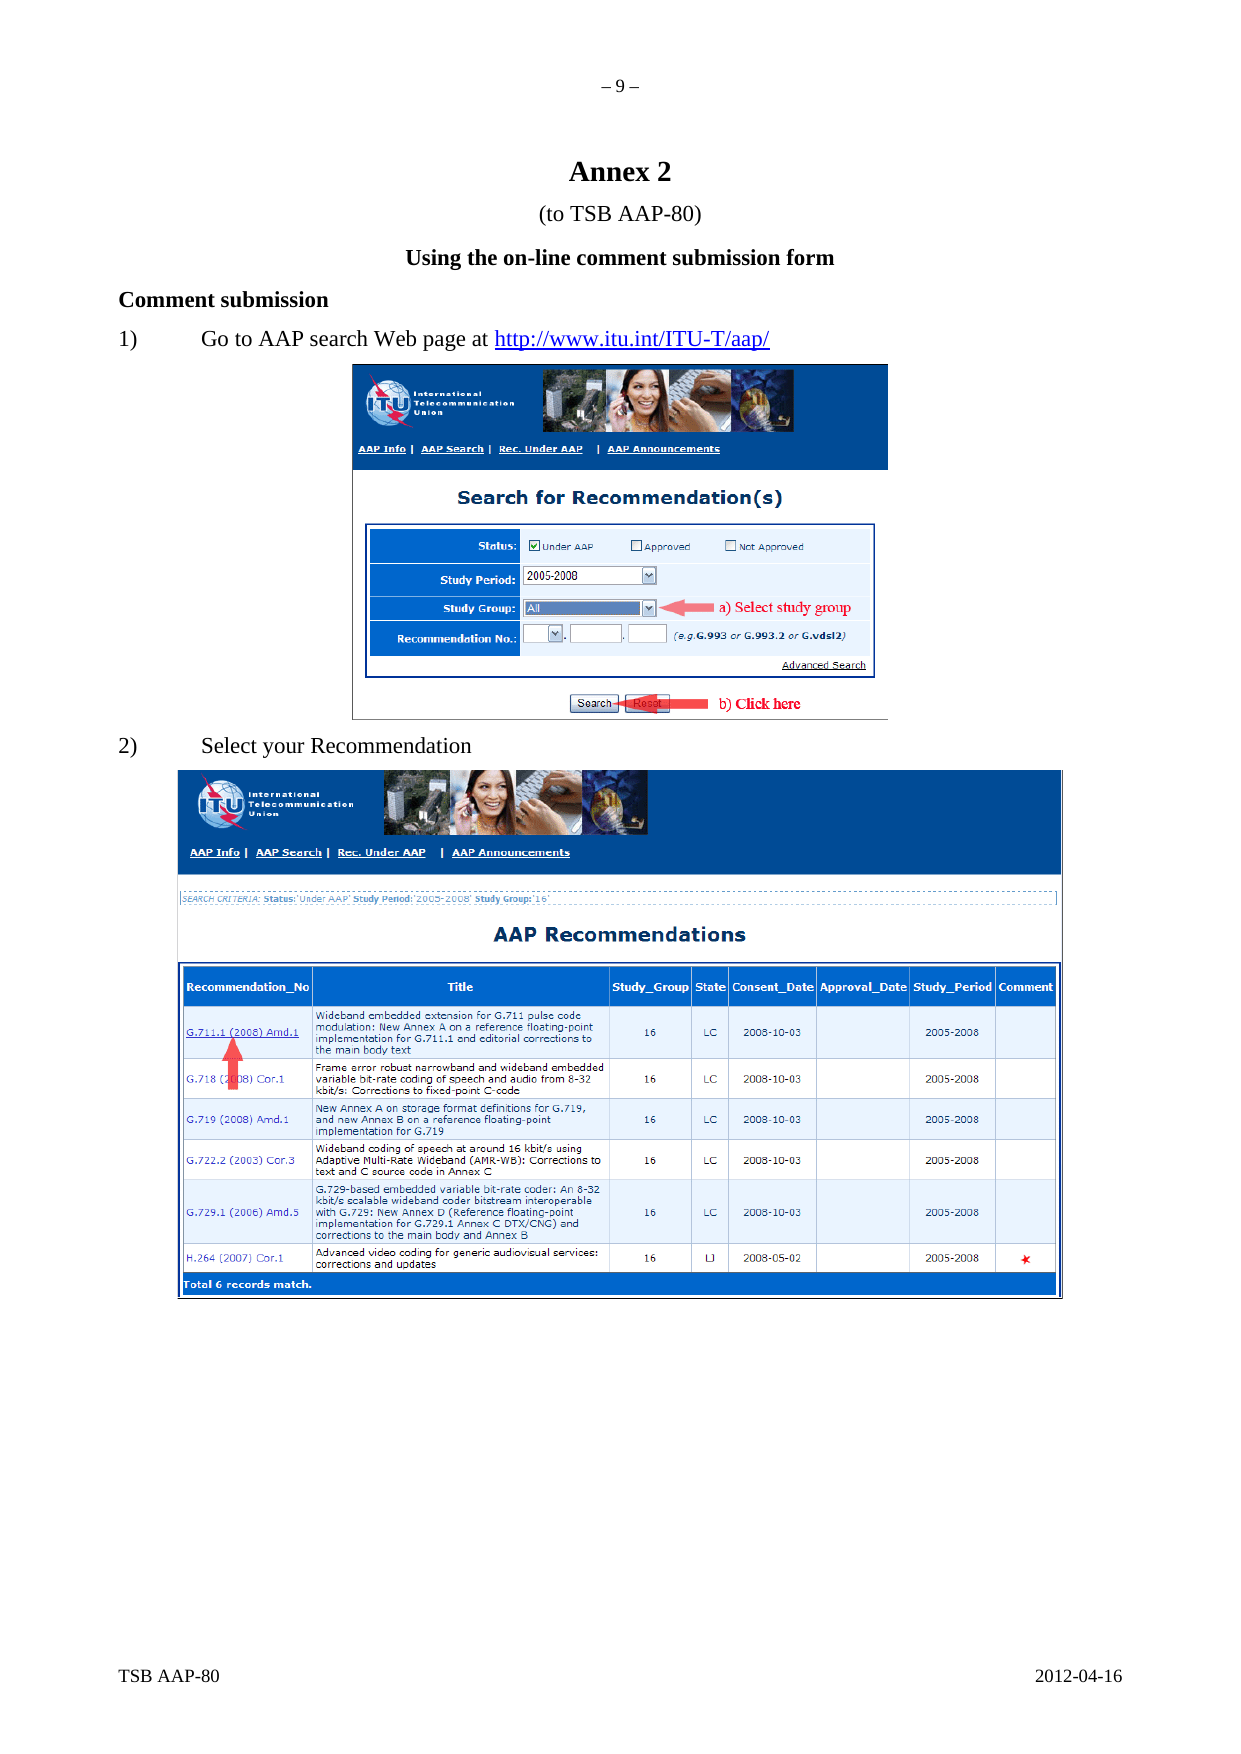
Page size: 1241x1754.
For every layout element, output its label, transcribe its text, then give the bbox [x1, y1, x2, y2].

title Annex 2 [118, 154, 1122, 188]
picture [352, 364, 888, 720]
text 2) Select your Recommendation [118, 732, 1122, 758]
text 1) Go to AAP search Web page at http://www.itu.int/ITU-T/aap/ [118, 325, 1122, 352]
text (to TSB AAP-80) [118, 201, 1122, 227]
picture [177, 770, 1063, 1299]
subtitle Comment submission [118, 287, 1122, 313]
subtitle Using the on-line comment submission form [118, 243, 1122, 270]
